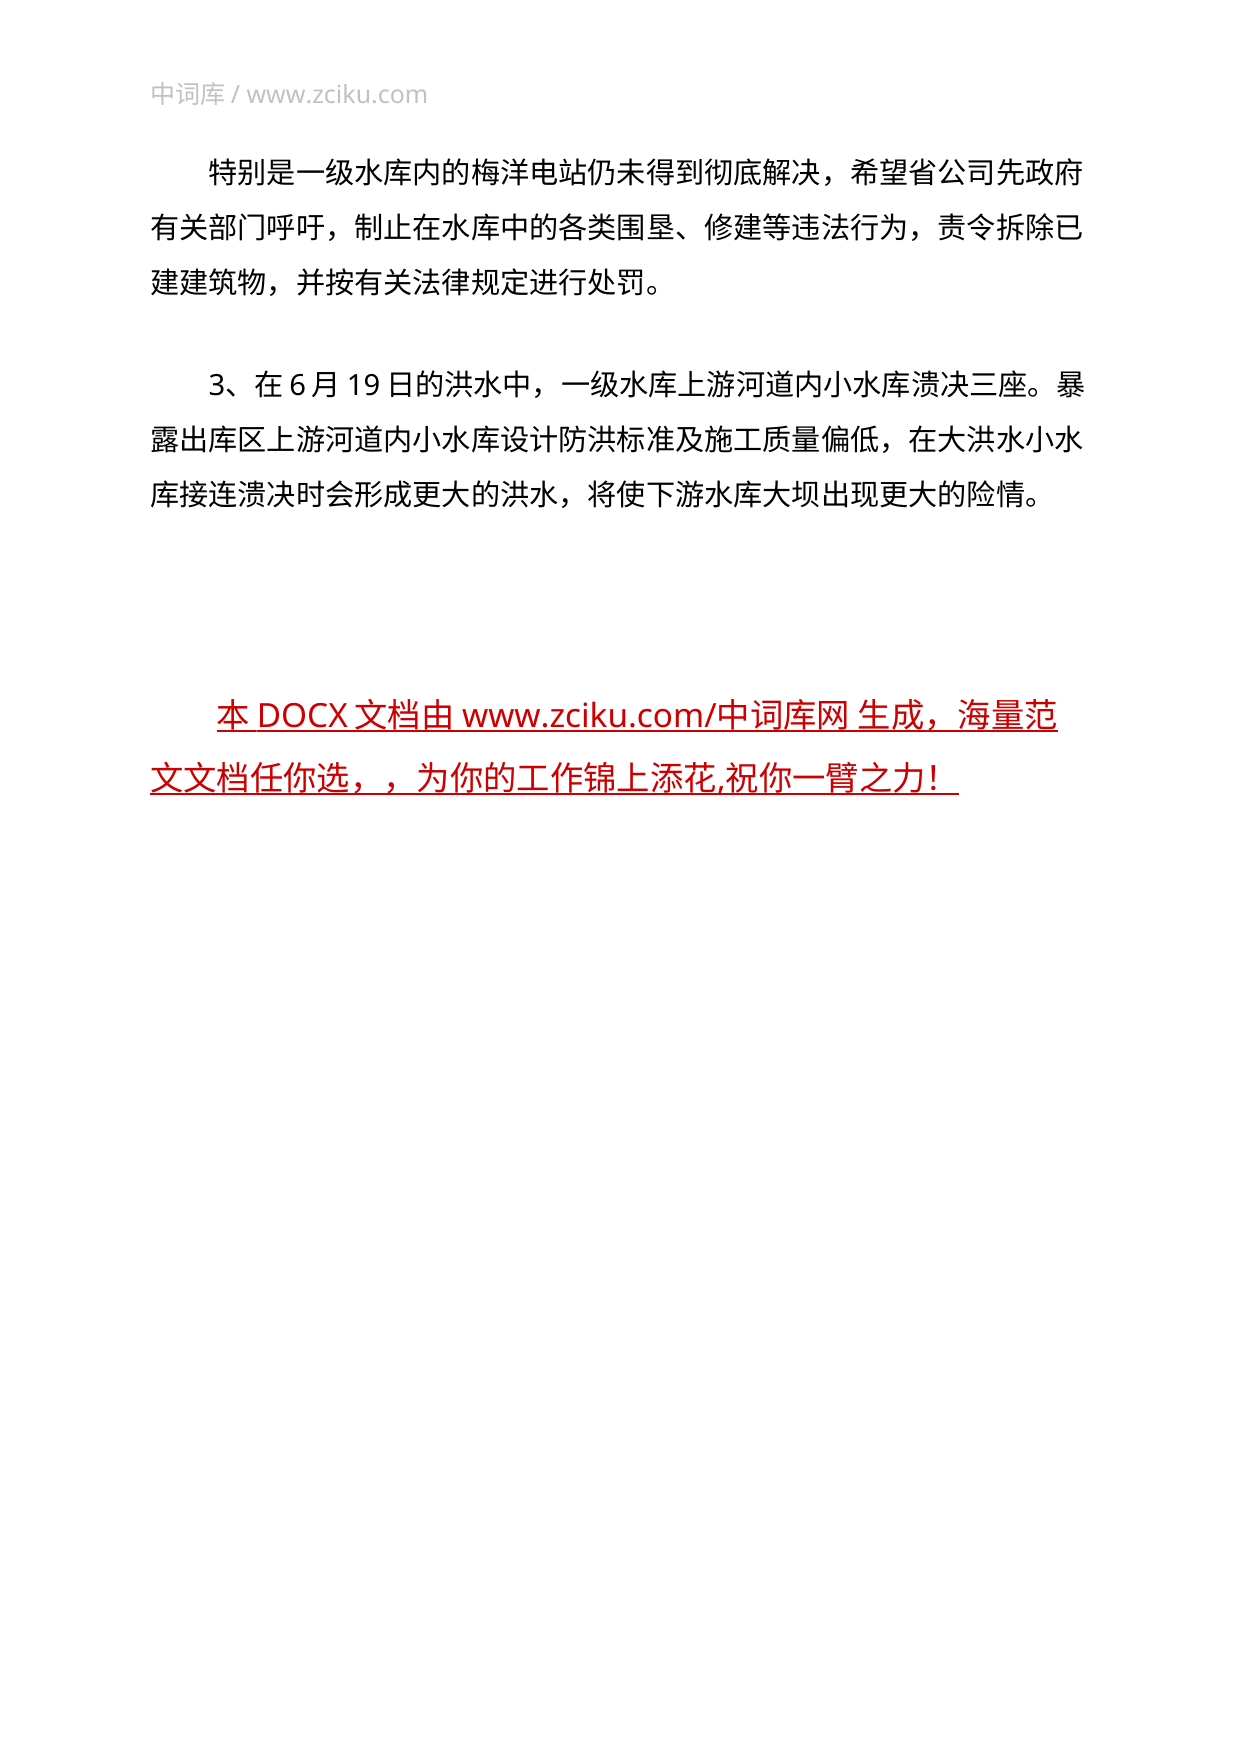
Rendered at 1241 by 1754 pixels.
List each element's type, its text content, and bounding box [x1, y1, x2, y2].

text 特别是一级水库内的梅洋电站仍未得到彻底解决，希望省公司先政府有关部门呼吁，制止在水库中的各类围垦、修建等违法行为，责令拆除已建建筑物，并按有关法律规定进行处罚。 [150, 150, 1090, 302]
text 本DOCX文档由 www.zciku.com/中词库网 生成，海量范文文档任你选，，为你的工作锦上添花,祝你一臂之力！ [150, 689, 1090, 800]
text 3、在6月19日的洪水中，一级水库上游河道内小水库溃决三座。暴露出库区上游河道内小水库设计防洪标准及施工质量偏低，在大洪水小水库接连溃决时会形成更大的洪水，将使下游水库大坝出现更大的险情。 [150, 362, 1090, 514]
